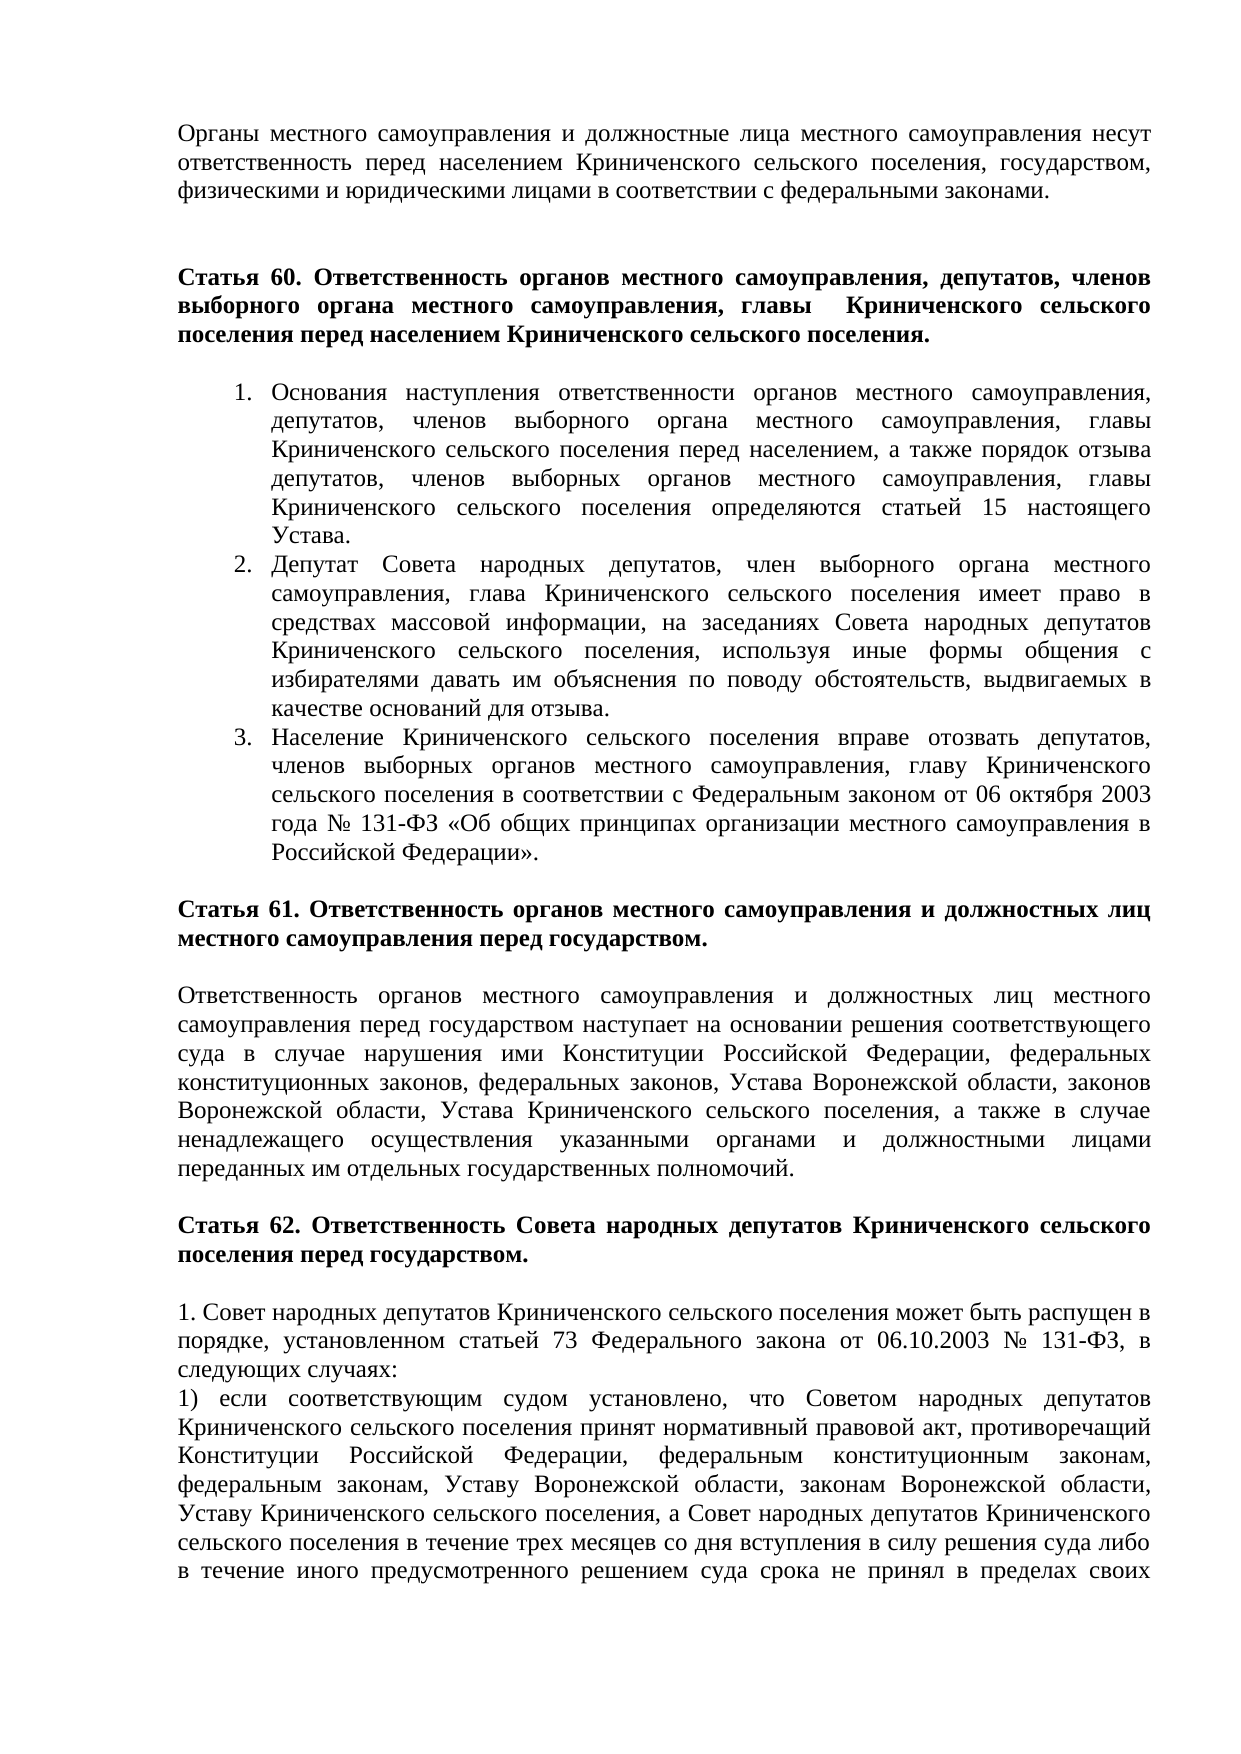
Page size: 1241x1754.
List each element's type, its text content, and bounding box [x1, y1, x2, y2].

text Статья 60. Ответственность органов местного самоуправления, депутатов, членов выборного органа местного самоуправления, главы Криниченского сельского поселения перед населением Криниченского сельского поселения. [177, 262, 1152, 348]
text Статья 62. Ответственность Совета народных депутатов Криниченского сельского поселения перед государством. [177, 1211, 1152, 1268]
list Население Криниченского сельского поселения вправе отозвать депутатов, членов выборных органов местного самоуправления, главу Криниченского сельского поселения в соответствии с Федеральным законом от 06 октября 2003 года № 131-ФЗ «Об общих принципах организации местного самоуправления в Российской Федерации». [233, 722, 1152, 866]
text Статья 61. Ответственность органов местного самоуправления и должностных лиц местного самоуправления перед государством. [177, 894, 1152, 952]
list Депутат Совета народных депутатов, член выборного органа местного самоуправления, глава Криниченского сельского поселения имеет право в средствах массовой информации, на заседаниях Совета народных депутатов Криниченского сельского поселения, используя иные формы общения с избирателями давать им объяснения по поводу обстоятельств, выдвигаемых в качестве оснований для отзыва. [233, 549, 1152, 722]
list Основания наступления ответственности органов местного самоуправления, депутатов, членов выборного органа местного самоуправления, главы Криниченского сельского поселения перед населением, а также порядок отзыва депутатов, членов выборных органов местного самоуправления, главы Криниченского сельского поселения определяются статьей 15 настоящего Устава. [233, 377, 1152, 549]
text Ответственность органов местного самоуправления и должностных лиц местного самоуправления перед государством наступает на основании решения соответствующего суда в случае нарушения ими Конституции Российской Федерации, федеральных конституционных законов, федеральных законов, Устава Воронежской области, законов Воронежской области, Устава Криниченского сельского поселения, а также в случае ненадлежащего осуществления указанными органами и должностными лицами переданных им отдельных государственных полномочий. [177, 981, 1152, 1182]
text Органы местного самоуправления и должностные лица местного самоуправления несут ответственность перед населением Криниченского сельского поселения, государством, физическими и юридическими лицами в соответствии с федеральными законами. [177, 118, 1152, 204]
text 1. Совет народных депутатов Криниченского сельского поселения может быть распущен в порядке, установленном статьей 73 Федерального закона от 06.10.2003 № 131-ФЗ, в следующих случаях: [177, 1297, 1152, 1383]
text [177, 1383, 1152, 1584]
